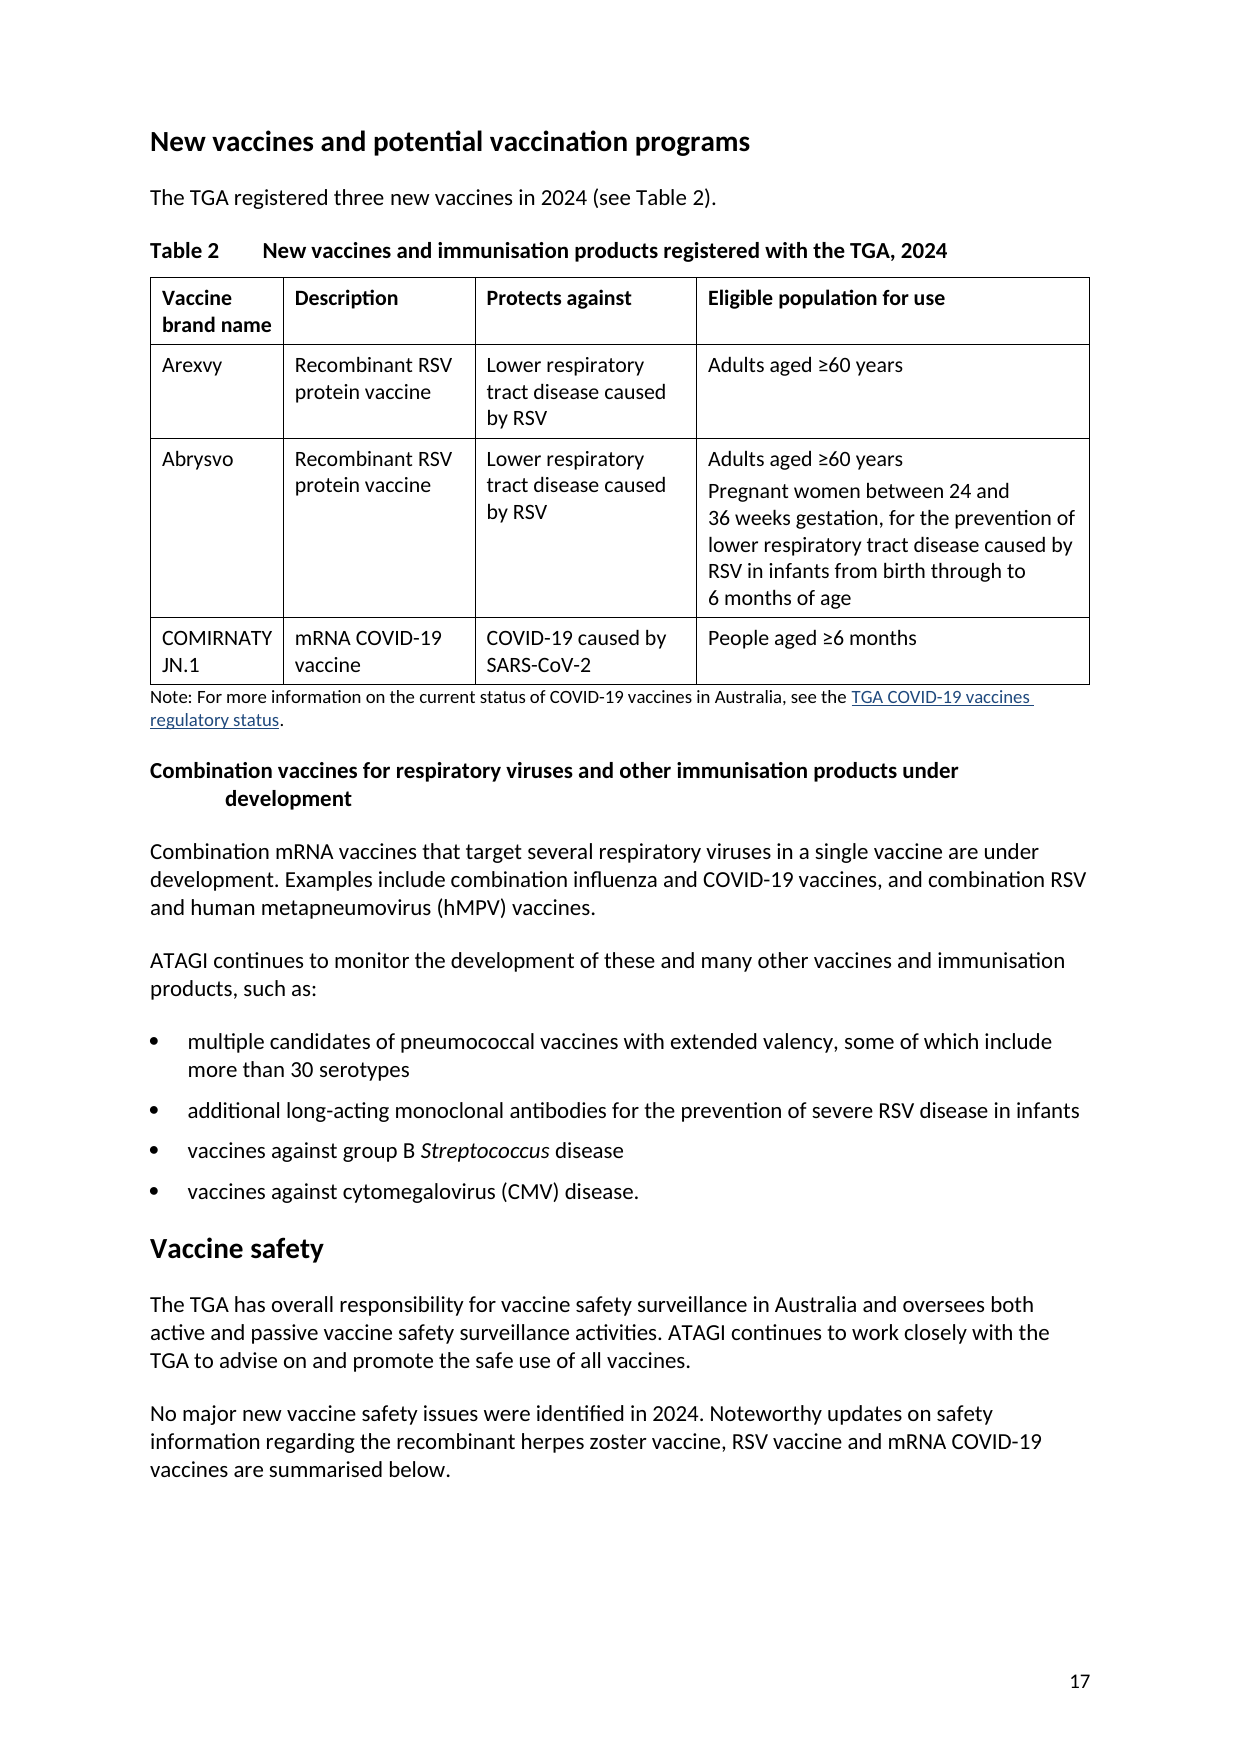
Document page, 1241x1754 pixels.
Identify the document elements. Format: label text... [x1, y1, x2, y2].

text multiple candidates of pneumococcal vaccines with extended valency, some of which include more than 30 serotypes [150, 1027, 1090, 1083]
table_header Vaccine brand name [151, 278, 283, 344]
text Note: For more information on the current status of COVID-19 vaccines in Australia, see the TGA COVID-19 vaccines regulatory status. [150, 685, 1090, 731]
subtitle Combination vaccines for respiratory viruses and other immunisation products under development [150, 756, 1090, 812]
table_cell Recombinant RSV protein vaccine [284, 345, 475, 437]
table_header Description [284, 278, 475, 344]
table_cell mRNA COVID-19 vaccine [284, 618, 475, 684]
table_cell COMIRNATY JN.1 [151, 618, 283, 684]
table_header Protects against [476, 278, 696, 344]
text Combination mRNA vaccines that target several respiratory viruses in a single vaccine are under development. Examples include combination influenza and COVID-19 vaccines, and combination RSV and human metapneumovirus (hMPV) vaccines. [150, 837, 1090, 921]
table_cell Adults aged ≥60 years Pregnant women between 24 and 36 weeks gestation, for the prevention of lower respiratory tract disease caused by RSV in infants from birth through to 6 months of age [697, 439, 1089, 617]
text The TGA has overall responsibility for vaccine safety surveillance in Australia and oversees both active and passive vaccine safety surveillance activities. ATAGI continues to work closely with the TGA to advise on and promote the safe use of all vaccines. [150, 1290, 1090, 1374]
text vaccines against group B Streptococcus disease [150, 1136, 1090, 1164]
table_cell People aged ≥6 months [697, 618, 1089, 684]
text vaccines against cytomegalovirus (CMV) disease. [150, 1177, 1090, 1205]
subtitle New vaccines and potential vaccination programs [150, 123, 1090, 158]
title Table 2 New vaccines and immunisation products registered with the TGA, 2024 [150, 237, 1090, 264]
table_cell Lower respiratory tract disease caused by RSV [476, 439, 696, 617]
subtitle Vaccine safety [150, 1230, 1090, 1265]
table_cell COVID-19 caused by SARS-CoV-2 [476, 618, 696, 684]
table_header Eligible population for use [697, 278, 1089, 344]
table_cell Recombinant RSV protein vaccine [284, 439, 475, 617]
text No major new vaccine safety issues were identified in 2024. Noteworthy updates on safety information regarding the recombinant herpes zoster vaccine, RSV vaccine and mRNA COVID-19 vaccines are summarised below. [150, 1399, 1090, 1483]
table_cell Lower respiratory tract disease caused by RSV [476, 345, 696, 437]
text ATAGI continues to monitor the development of these and many other vaccines and immunisation products, such as: [150, 946, 1090, 1002]
table_cell Arexvy [151, 345, 283, 437]
table_cell Adults aged ≥60 years [697, 345, 1089, 437]
text The TGA registered three new vaccines in 2024 (see Table 2). [150, 183, 1090, 212]
text additional long-acting monoclonal antibodies for the prevention of severe RSV disease in infants [150, 1096, 1090, 1124]
table_cell Abrysvo [151, 439, 283, 617]
